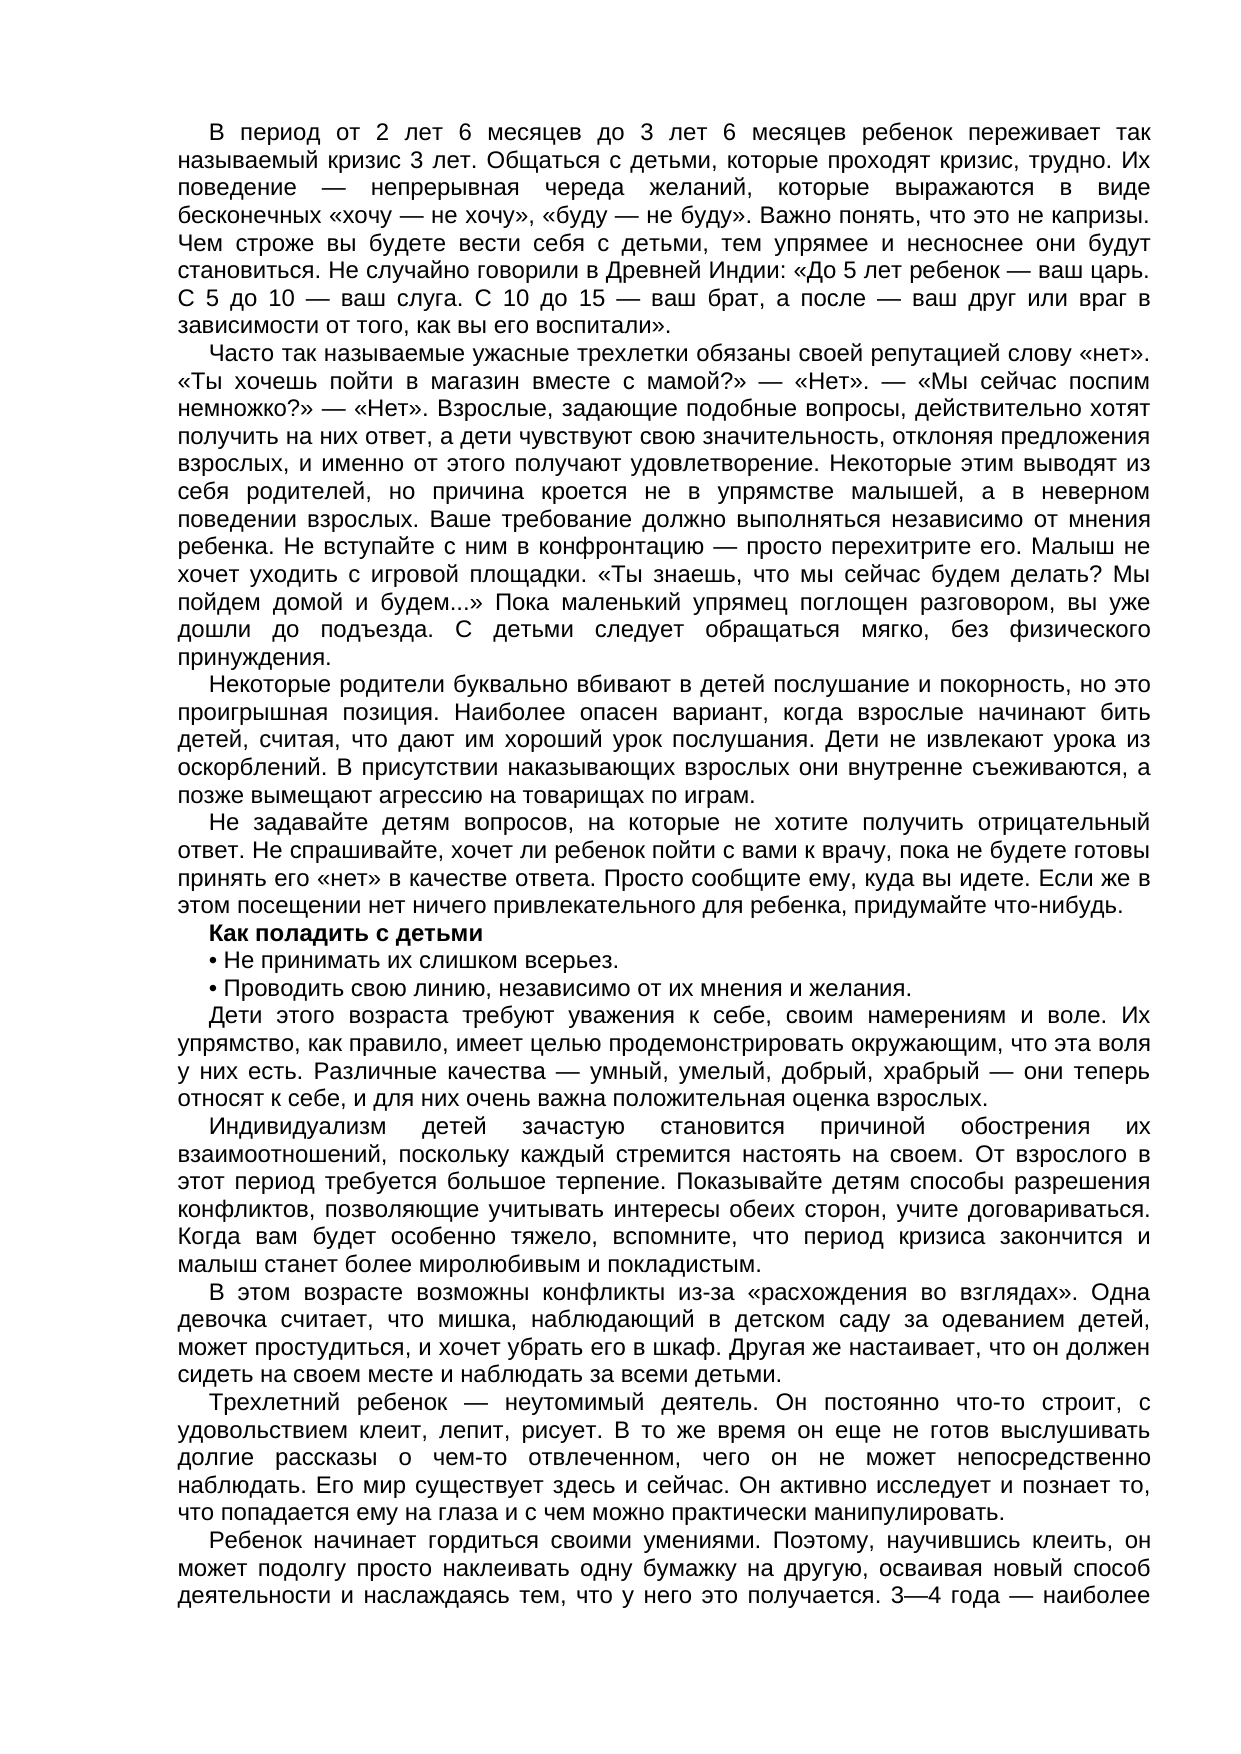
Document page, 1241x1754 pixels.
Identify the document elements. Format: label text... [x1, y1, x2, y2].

text Часто так называемые ужасные трехлетки обязаны своей репутацией слову «нет». «Ты хочешь пойти в магазин вместе с мамой?» — «Нет». — «Мы сейчас поспим немножко?» — «Нет». Взрослые, задающие подобные вопросы, действительно хотят получить на них ответ, а дети чувствуют свою значительность, отклоняя предложения взрослых, и именно от этого получают удовлетворение. Некоторые этим выводят из себя родителей, но причина кроется не в упрямстве малышей, а в неверном поведении взрослых. Ваше требование должно выполняться независимо от мнения ребенка. Не вступайте с ним в конфронтацию — просто перехитрите его. Малыш не хочет уходить с игровой площадки. «Ты знаешь, что мы сейчас будем делать? Мы пойдем домой и будем...» Пока маленький упрямец поглощен разговором, вы уже дошли до подъезда. С детьми следует обращаться мягко, без физического принуждения. [177, 339, 1152, 670]
text Индивидуализм детей зачастую становится причиной обострения их взаимоотношений, поскольку каждый стремится настоять на своем. От взрослого в этот период требуется большое терпение. Показывайте детям способы разрешения конфликтов, позволяющие учитывать интересы обеих сторон, учите договариваться. Когда вам будет особенно тяжело, вспомните, что период кризиса закончится и малыш станет более миролюбивым и покладистым. [177, 1112, 1152, 1277]
text Некоторые родители буквально вбивают в детей послушание и покорность, но это проигрышная позиция. Наиболее опасен вариант, когда взрослые начинают бить детей, считая, что дают им хороший урок послушания. Дети не извлекают урока из оскорблений. В присутствии наказывающих взрослых они внутренне съеживаются, а позже вымещают агрессию на товарищах по играм. [177, 670, 1152, 808]
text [177, 1526, 1152, 1609]
text Трехлетний ребенок — неутомимый деятель. Он постоянно что-то строит, с удовольствием клеит, лепит, рисует. В то же время он еще не готов выслушивать долгие рассказы о чем-то отвлеченном, чего он не может непосредственно наблюдать. Его мир существует здесь и сейчас. Он активно исследует и познает то, что попадается ему на глаза и с чем можно практически манипулировать. [177, 1388, 1152, 1526]
text • Не принимать их слишком всерьез. [177, 946, 1152, 974]
text В этом возрасте возможны конфликты из-за «расхождения во взглядах». Одна девочка считает, что мишка, наблюдающий в детском саду за одеванием детей, может простудиться, и хочет убрать его в шкаф. Другая же настаивает, что он должен сидеть на своем месте и наблюдать за всеми детьми. [177, 1277, 1152, 1388]
text Дети этого возраста требуют уважения к себе, своим намерениям и воле. Их упрямство, как правило, имеет целью продемонстрировать окружающим, что эта воля у них есть. Различные качества — умный, умелый, добрый, храбрый — они теперь относят к себе, и для них очень важна положительная оценка взрослых. [177, 1001, 1152, 1112]
text Не задавайте детям вопросов, на которые не хотите получить отрицательный ответ. Не спрашивайте, хочет ли ребенок пойти с вами к врачу, пока не будете готовы принять его «нет» в качестве ответа. Просто сообщите ему, куда вы идете. Если же в этом посещении нет ничего привлекательного для ребенка, придумайте что-нибудь. [177, 808, 1152, 919]
text Как поладить с детьми [177, 919, 1152, 946]
text • Проводить свою линию, независимо от их мнения и желания. [177, 974, 1152, 1001]
text В период от 2 лет 6 месяцев до 3 лет 6 месяцев ребенок переживает так называемый кризис 3 лет. Общаться с детьми, которые проходят кризис, трудно. Их поведение — непрерывная череда желаний, которые выражаются в виде бесконечных «хочу — не хочу», «буду — не буду». Важно понять, что это не капризы. Чем строже вы будете вести себя с детьми, тем упрямее и несноснее они будут становиться. Не случайно говорили в Древней Индии: «До 5 лет ребенок — ваш царь. С 5 до 10 — ваш слуга. С 10 до 15 — ваш брат, а после — ваш друг или враг в зависимости от того, как вы его воспитали». [177, 118, 1152, 339]
